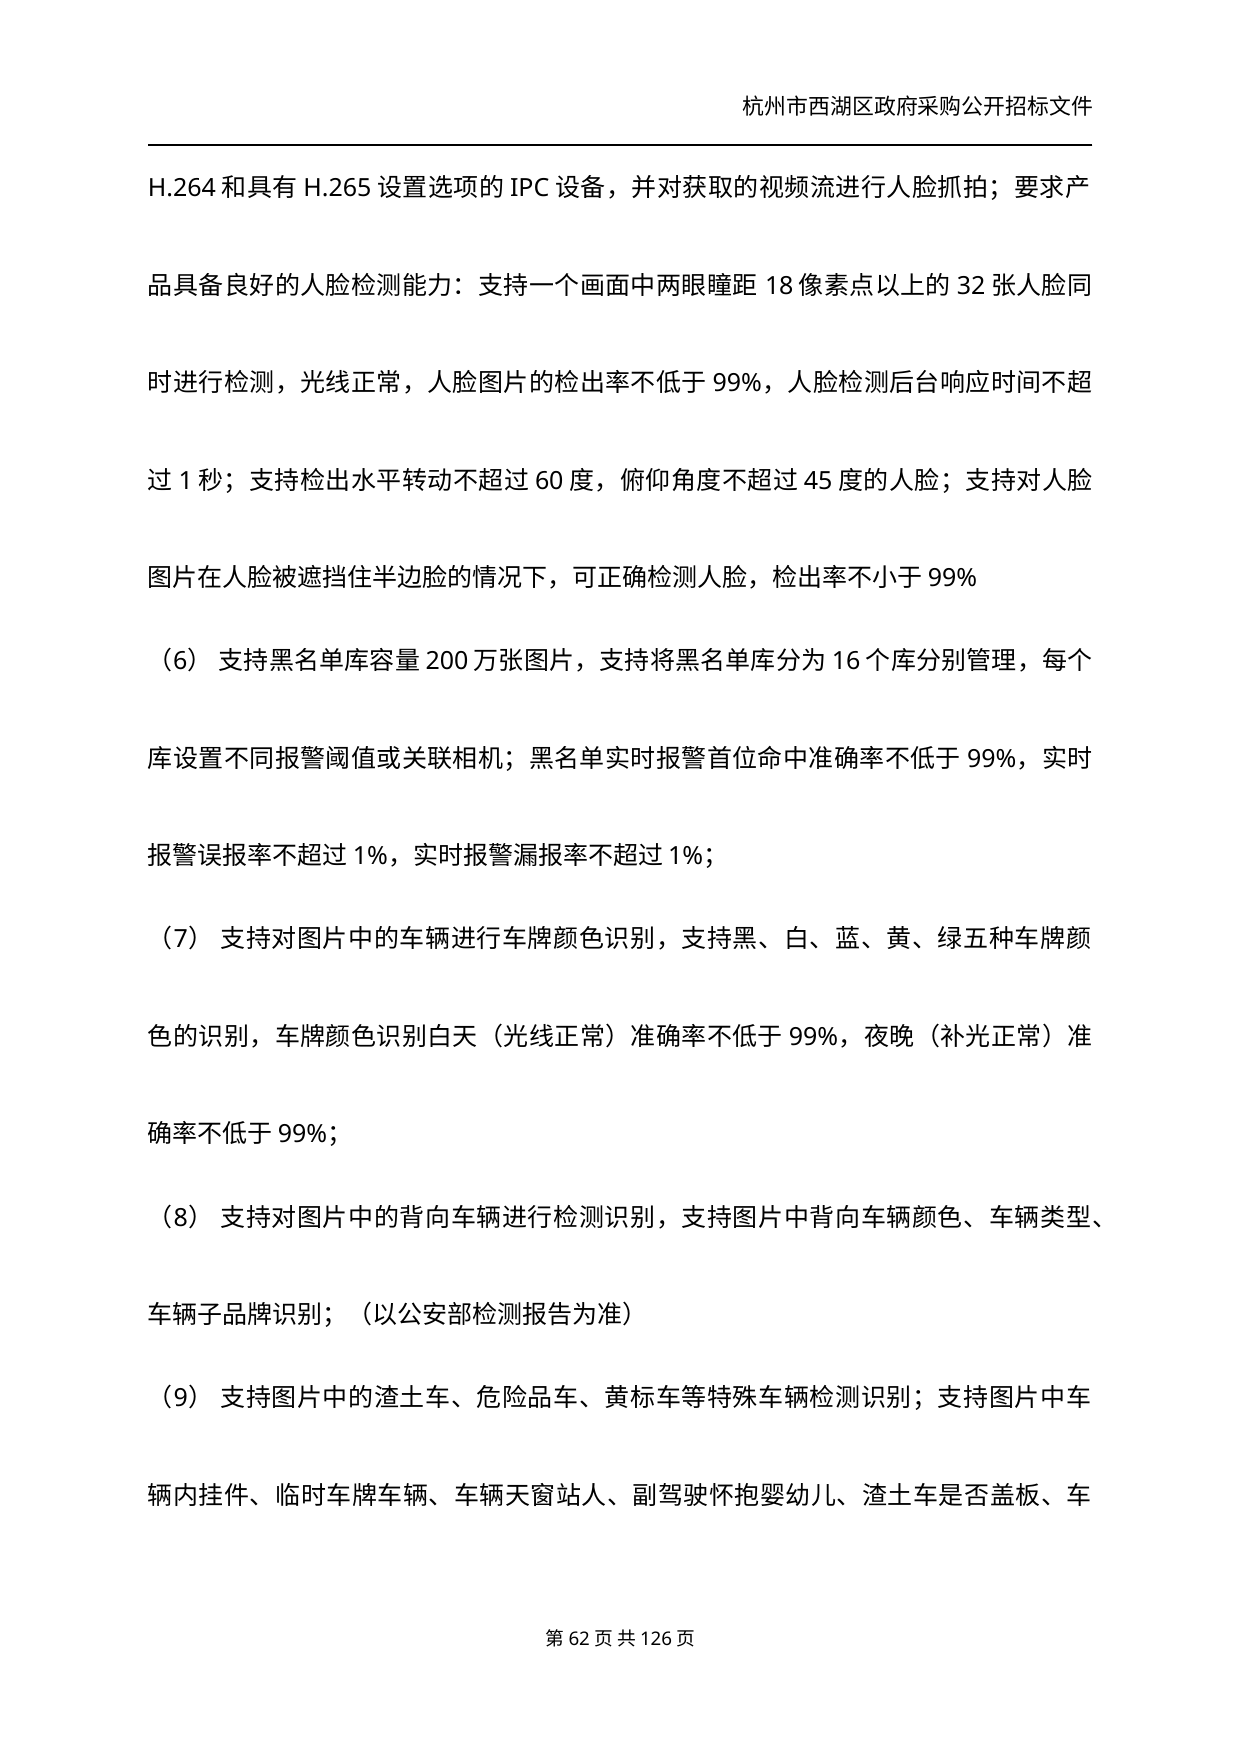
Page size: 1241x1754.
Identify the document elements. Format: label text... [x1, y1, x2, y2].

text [148, 1363, 1092, 1526]
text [148, 153, 1092, 608]
text （7） 支持对图片中的车辆进行车牌颜色识别，支持黑、白、蓝、黄、绿五种车牌颜色的识别，车牌颜色识别白天（光线正常）准确率不低于99%，夜晚（补光正常）准确率不低于99%； [148, 904, 1092, 1164]
text （6） 支持黑名单库容量200万张图片，支持将黑名单库分为16个库分别管理，每个库设置不同报警阈值或关联相机；黑名单实时报警首位命中准确率不低于99%，实时报警误报率不超过1%，实时报警漏报率不超过1%； [148, 626, 1092, 886]
text （8） 支持对图片中的背向车辆进行检测识别，支持图片中背向车辆颜色、车辆类型、车辆子品牌识别；（以公安部检测报告为准） [148, 1183, 1092, 1345]
